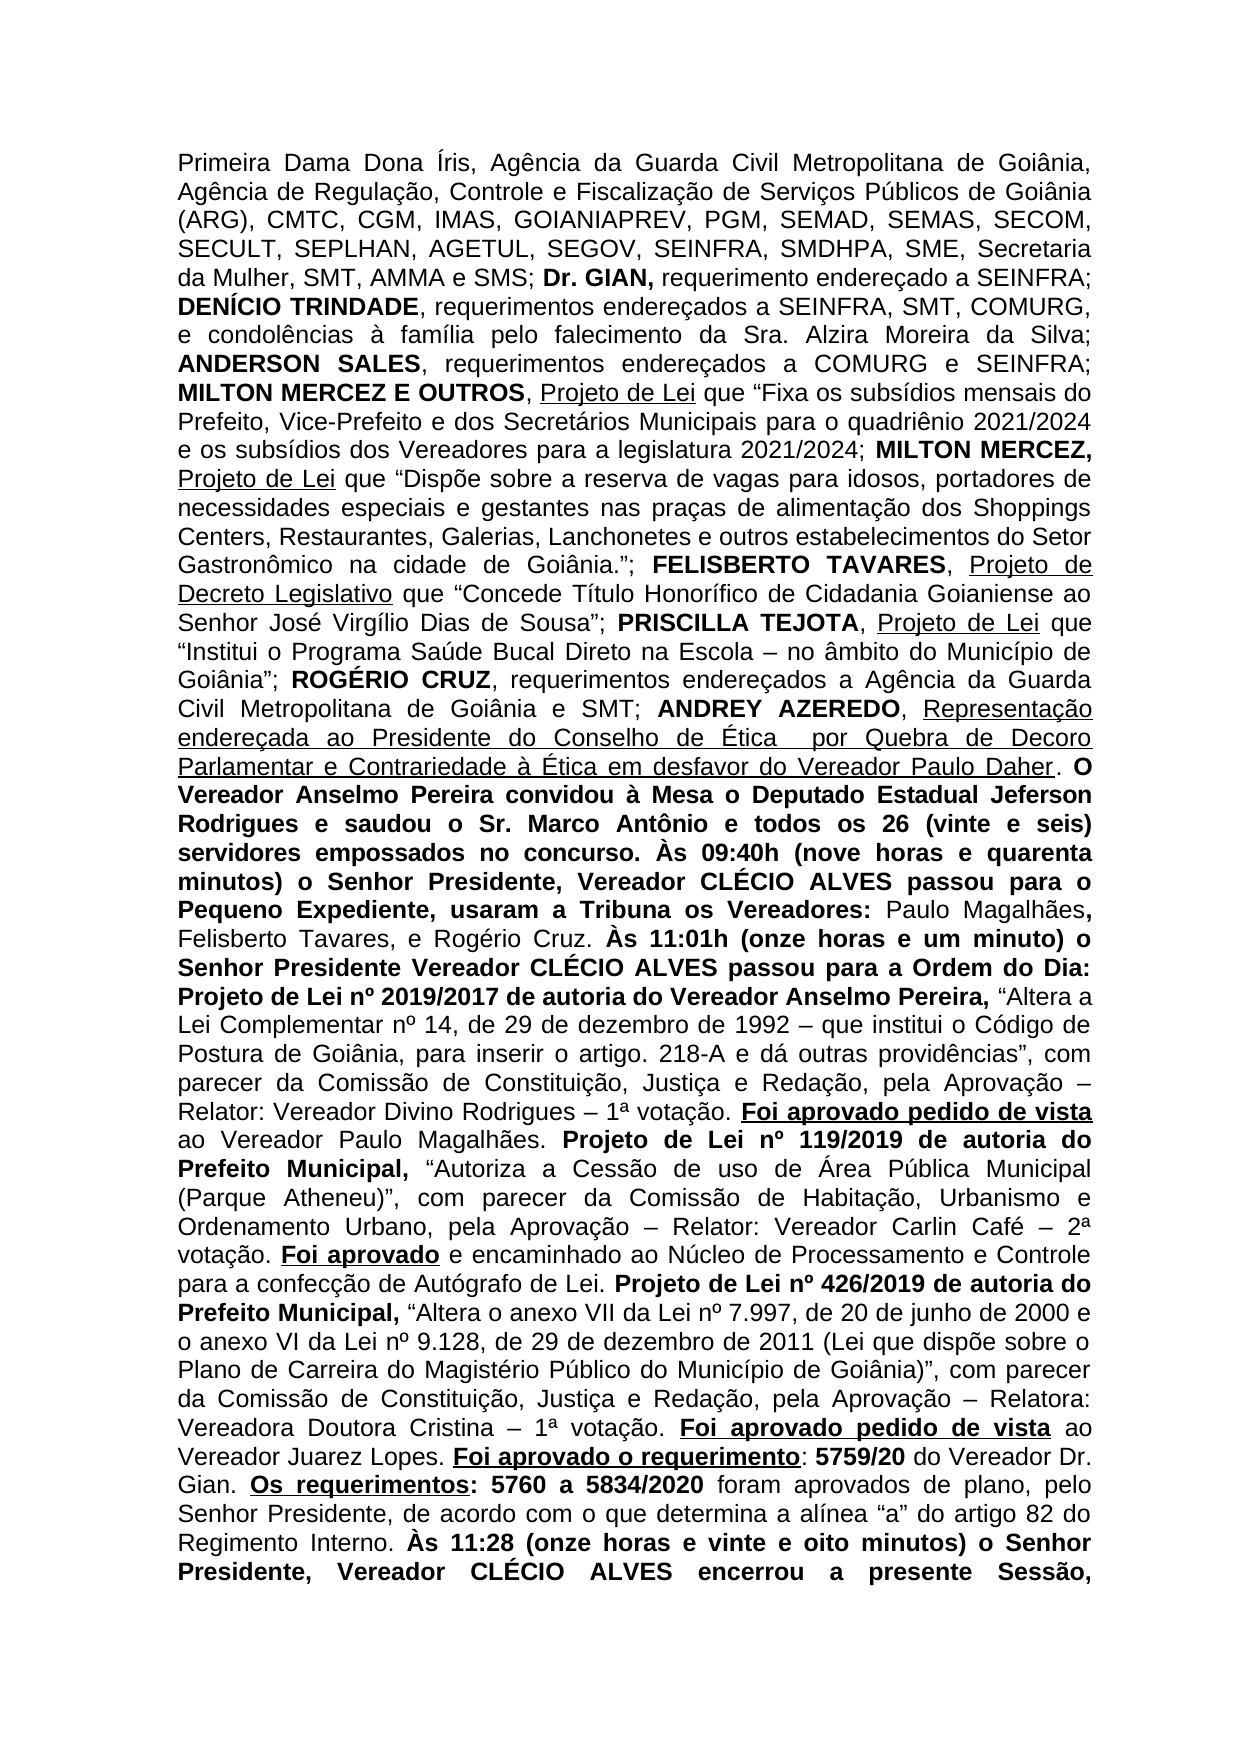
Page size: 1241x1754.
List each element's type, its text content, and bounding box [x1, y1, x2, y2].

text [177, 148, 1092, 748]
